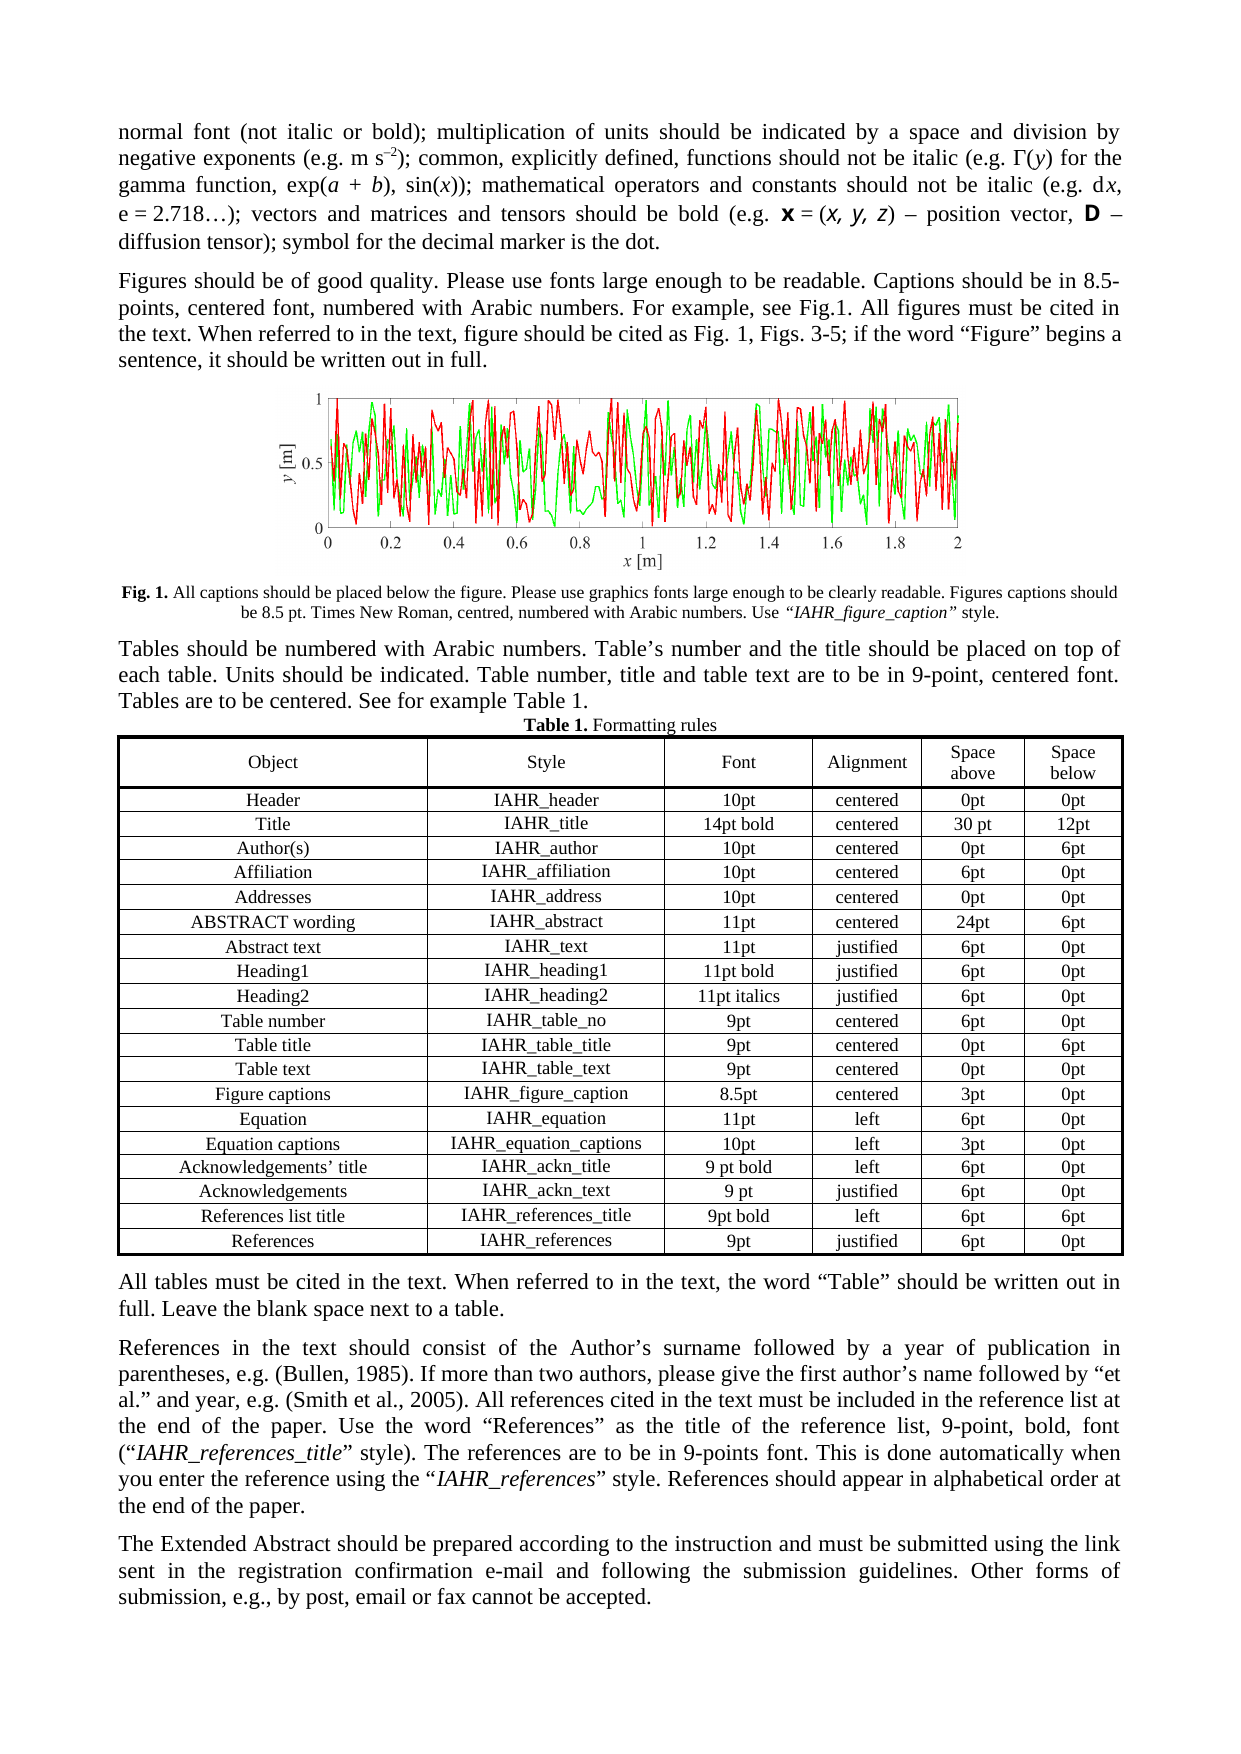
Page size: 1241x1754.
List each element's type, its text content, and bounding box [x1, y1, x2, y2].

table_cell 6pt [922, 1107, 1024, 1131]
table_cell 10pt [665, 789, 812, 811]
table_cell 0pt [922, 837, 1024, 859]
table_cell centered [813, 860, 921, 884]
table_cell Abstract text [120, 935, 427, 957]
table_cell IAHR_text [428, 935, 664, 957]
table_cell 11pt [665, 935, 812, 957]
table_cell 0pt [1025, 959, 1121, 982]
table_cell left [813, 1107, 921, 1131]
table_cell 9pt [665, 1057, 812, 1081]
table_cell IAHR_equation_captions [428, 1132, 664, 1154]
table_cell 0pt [1025, 1132, 1121, 1154]
table_cell 11pt [665, 910, 812, 934]
table_cell 6pt [1025, 1204, 1121, 1228]
table_cell centered [813, 1082, 921, 1106]
table_cell 0pt [1025, 1179, 1121, 1202]
table_cell 0pt [1025, 1155, 1121, 1177]
table_cell centered [813, 789, 921, 811]
table_cell IAHR_heading1 [428, 959, 664, 982]
table_cell 9pt [665, 1009, 812, 1033]
table_header Object [120, 739, 427, 786]
table_cell centered [813, 1034, 921, 1056]
table_cell Addresses [120, 885, 427, 909]
table_cell 0pt [1025, 1009, 1121, 1033]
table_cell IAHR_table_title [428, 1034, 664, 1056]
table_cell IAHR_equation [428, 1107, 664, 1131]
table_cell 0pt [922, 1034, 1024, 1056]
table_cell 9pt [665, 1229, 812, 1253]
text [118, 118, 1122, 255]
table_cell 9pt [665, 1034, 812, 1056]
table_cell IAHR_references_title [428, 1204, 664, 1228]
table_cell 6pt [922, 959, 1024, 982]
table_cell IAHR_address [428, 885, 664, 909]
table_cell 6pt [922, 1009, 1024, 1033]
table_cell 0pt [1025, 1082, 1121, 1106]
text Tables should be numbered with Arabic numbers. Table’s number and the title should be placed on top of each table. Units should be indicated. Table number, title and table text are to be in 9-point, centered font. Tables are to be centered. See for example Table 1. [118, 635, 1122, 714]
table_cell 11pt bold [665, 959, 812, 982]
table_cell 12pt [1025, 812, 1121, 836]
text The Extended Abstract should be prepared according to the instruction and must be submitted using the link sent in the registration confirmation e-mail and following the submission guidelines. Other forms of submission, e.g., by post, email or fax cannot be accepted. [118, 1531, 1122, 1609]
table_cell Table number [120, 1009, 427, 1033]
table_cell justified [813, 984, 921, 1008]
table_cell 30 pt [922, 812, 1024, 836]
table_cell left [813, 1155, 921, 1177]
table_cell 10pt [665, 860, 812, 884]
table_cell centered [813, 885, 921, 909]
table_cell 9 pt [665, 1179, 812, 1202]
table_cell 6pt [1025, 837, 1121, 859]
table_cell 6pt [922, 860, 1024, 884]
table_cell 0pt [922, 789, 1024, 811]
table_cell IAHR_ackn_text [428, 1179, 664, 1202]
text Table 1. Formatting rules [118, 714, 1122, 735]
table_cell 14pt bold [665, 812, 812, 836]
table_cell 0pt [922, 885, 1024, 909]
table_cell IAHR_title [428, 812, 664, 836]
table_cell IAHR_table_text [428, 1057, 664, 1081]
table_cell Equation [120, 1107, 427, 1131]
table_cell 0pt [1025, 885, 1121, 909]
table_cell 6pt [922, 1204, 1024, 1228]
table_header Space above [922, 739, 1024, 786]
table_cell 0pt [1025, 1057, 1121, 1081]
table_cell 8.5pt [665, 1082, 812, 1106]
table_cell References [120, 1229, 427, 1253]
table_header Alignment [813, 739, 921, 786]
table_cell centered [813, 1057, 921, 1081]
table_cell Affiliation [120, 860, 427, 884]
table_cell centered [813, 910, 921, 934]
table_cell 11pt italics [665, 984, 812, 1008]
table_cell Heading1 [120, 959, 427, 982]
table_cell centered [813, 812, 921, 836]
table_cell 0pt [1025, 789, 1121, 811]
table_cell 24pt [922, 910, 1024, 934]
table_cell IAHR_header [428, 789, 664, 811]
table_cell 0pt [1025, 1229, 1121, 1253]
table_cell 0pt [1025, 984, 1121, 1008]
table_cell 10pt [665, 837, 812, 859]
table_cell left [813, 1132, 921, 1154]
table_cell Header [120, 789, 427, 811]
table_cell Author(s) [120, 837, 427, 859]
table_header Font [665, 739, 812, 786]
table_cell ABSTRACT wording [120, 910, 427, 934]
table_cell IAHR_references [428, 1229, 664, 1253]
text Figures should be of good quality. Please use fonts large enough to be readable. Captions should be in 8.5-points, centered font, numbered with Arabic numbers. For example, see Fig.1. All figures must be cited in the text. When referred to in the text, figure should be cited as Fig. 1, Figs. 3-5; if the word “Figure” begins a sentence, it should be written out in full. [118, 267, 1122, 373]
table_cell 6pt [922, 1179, 1024, 1202]
table_cell left [813, 1204, 921, 1228]
table_cell 0pt [1025, 860, 1121, 884]
table_cell IAHR_ackn_title [428, 1155, 664, 1177]
table_cell 0pt [1025, 935, 1121, 957]
table_cell 3pt [922, 1132, 1024, 1154]
table_cell Figure captions [120, 1082, 427, 1106]
table_cell 9 pt bold [665, 1155, 812, 1177]
table_cell Title [120, 812, 427, 836]
table_cell Table title [120, 1034, 427, 1056]
table_cell 6pt [1025, 910, 1121, 934]
table_cell justified [813, 935, 921, 957]
table_cell 11pt [665, 1107, 812, 1131]
table_cell Acknowledgements’ title [120, 1155, 427, 1177]
table_cell References list title [120, 1204, 427, 1228]
table_cell Acknowledgements [120, 1179, 427, 1202]
table_cell 3pt [922, 1082, 1024, 1106]
table_cell 6pt [922, 1229, 1024, 1253]
table_cell 6pt [1025, 1034, 1121, 1056]
table_header Style [428, 739, 664, 786]
table_cell 10pt [665, 1132, 812, 1154]
table_cell 0pt [922, 1057, 1024, 1081]
table_cell centered [813, 837, 921, 859]
table_cell justified [813, 1179, 921, 1202]
table_cell 6pt [922, 1155, 1024, 1177]
table_cell 0pt [1025, 1107, 1121, 1131]
table_cell 6pt [922, 935, 1024, 957]
text References in the text should consist of the Author’s surname followed by a year of publication in parentheses, e.g. (Bullen, 1985). If more than two authors, please give the first author’s name followed by “et al.” and year, e.g. (Smith et al., 2005). All references cited in the text must be included in the reference list at the end of the paper. Use the word “References” as the title of the reference list, 9-point, bold, font (“IAHR_references_title” style). The references are to be in 9-points font. This is done automatically when you enter the reference using the “IAHR_references” style. References should appear in alphabetical order at the end of the paper. [118, 1333, 1122, 1518]
table_cell 6pt [922, 984, 1024, 1008]
table_cell justified [813, 959, 921, 982]
table_cell IAHR_author [428, 837, 664, 859]
table_cell IAHR_affiliation [428, 860, 664, 884]
table_cell IAHR_abstract [428, 910, 664, 934]
table_cell justified [813, 1229, 921, 1253]
table_cell Table text [120, 1057, 427, 1081]
picture [274, 385, 966, 576]
table_cell 9pt bold [665, 1204, 812, 1228]
table_cell IAHR_heading2 [428, 984, 664, 1008]
table_cell IAHR_figure_caption [428, 1082, 664, 1106]
table_cell 10pt [665, 885, 812, 909]
text Fig. 1. All captions should be placed below the figure. Please use graphics fonts large enough to be clearly readable. Figures captions should be 8.5 pt. Times New Roman, centred, numbered with Arabic numbers. Use “IAHR_figure_caption” style. [118, 582, 1122, 622]
text All tables must be cited in the text. When referred to in the text, the word “Table” should be written out in full. Leave the blank space next to a table. [118, 1268, 1122, 1321]
table_cell Heading2 [120, 984, 427, 1008]
table_cell Equation captions [120, 1132, 427, 1154]
table_header Space below [1025, 739, 1121, 786]
table_cell IAHR_table_no [428, 1009, 664, 1033]
table_cell centered [813, 1009, 921, 1033]
